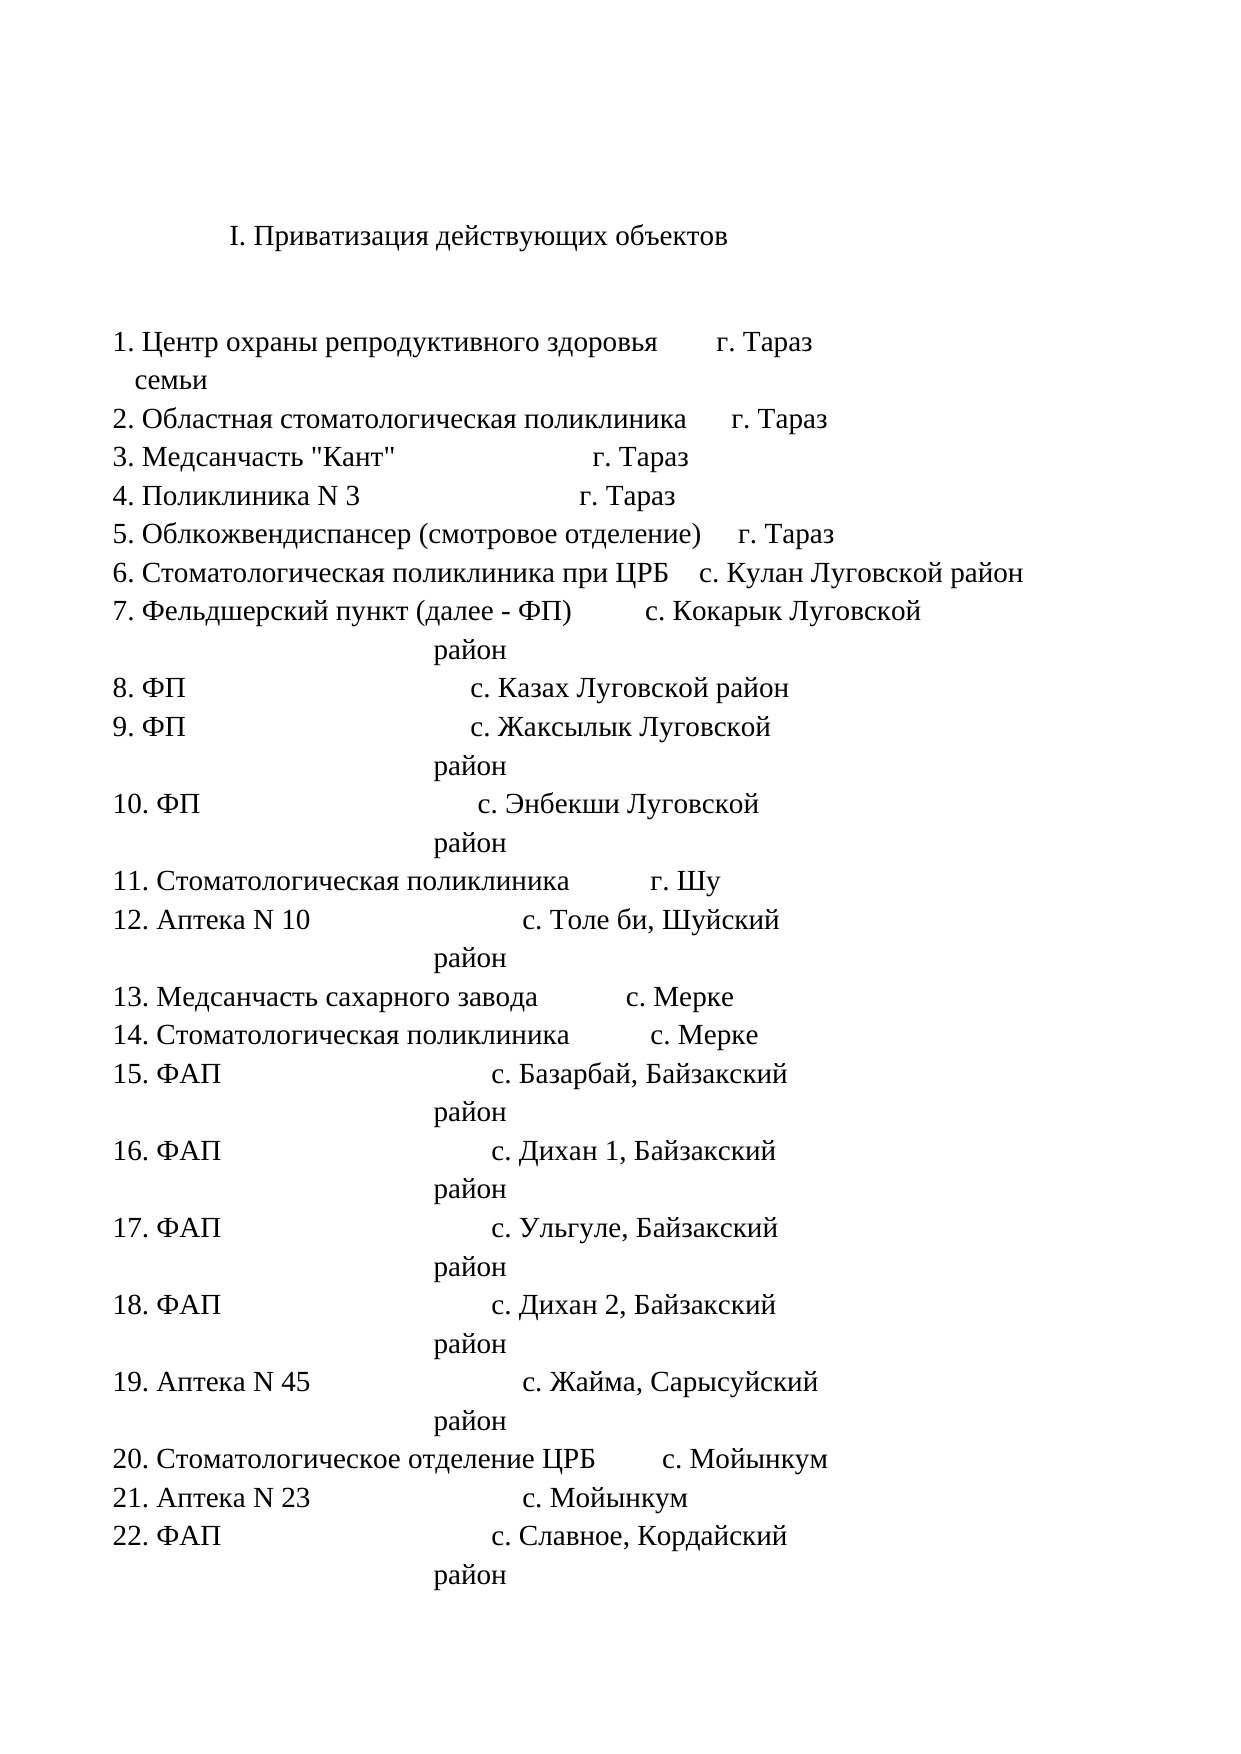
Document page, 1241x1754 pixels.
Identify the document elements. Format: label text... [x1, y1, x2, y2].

text 10. ФП с. Энбекши Луговской [112, 786, 1128, 820]
text район [112, 940, 1128, 974]
text 6. Стоматологическая поликлиника при ЦРБ с. Кулан Луговской район [112, 555, 1128, 588]
text район [112, 1172, 1128, 1205]
text семьи [112, 362, 1128, 396]
text 5. Облкожвендиспансер (смотровое отделение) г. Тараз [112, 516, 1128, 550]
text 21. Аптека N 23 с. Мойынкум [112, 1480, 1128, 1513]
text 3. Медсанчасть "Кант" г. Тараз [112, 439, 1128, 473]
text I. Приватизация действующих объектов [112, 218, 1128, 251]
text 22. ФАП с. Славное, Кордайский [112, 1518, 1128, 1552]
text район [112, 1557, 1128, 1591]
text район [112, 1403, 1128, 1436]
text 2. Областная стоматологическая поликлиника г. Тараз [112, 401, 1128, 434]
text район [112, 632, 1128, 666]
text 15. ФАП с. Базарбай, Байзакский [112, 1056, 1128, 1089]
text 18. ФАП с. Дихан 2, Байзакский [112, 1287, 1128, 1321]
text 7. Фельдшерский пункт (далее - ФП) с. Кокарык Луговской [112, 593, 1128, 627]
text 17. ФАП с. Ульгуле, Байзакский [112, 1210, 1128, 1244]
text район [112, 748, 1128, 781]
text 14. Стоматологическая поликлиника с. Мерке [112, 1017, 1128, 1051]
text 4. Поликлиника N 3 г. Тараз [112, 478, 1128, 511]
text 12. Аптека N 10 с. Толе би, Шуйский [112, 902, 1128, 935]
text 19. Аптека N 45 с. Жайма, Сарысуйский [112, 1364, 1128, 1398]
text 8. ФП с. Казах Луговской район [112, 671, 1128, 704]
text 16. ФАП с. Дихан 1, Байзакский [112, 1133, 1128, 1167]
text 11. Стоматологическая поликлиника г. Шу [112, 863, 1128, 897]
text 9. ФП с. Жаксылык Луговской [112, 709, 1128, 743]
text 1. Центр охраны репродуктивного здоровья г. Тараз [112, 324, 1128, 357]
text район [112, 1094, 1128, 1128]
text район [112, 825, 1128, 858]
text район [112, 1326, 1128, 1359]
text 20. Стоматологическое отделение ЦРБ с. Мойынкум [112, 1441, 1128, 1475]
text район [112, 1249, 1128, 1282]
text 13. Медсанчасть сахарного завода с. Мерке [112, 979, 1128, 1012]
